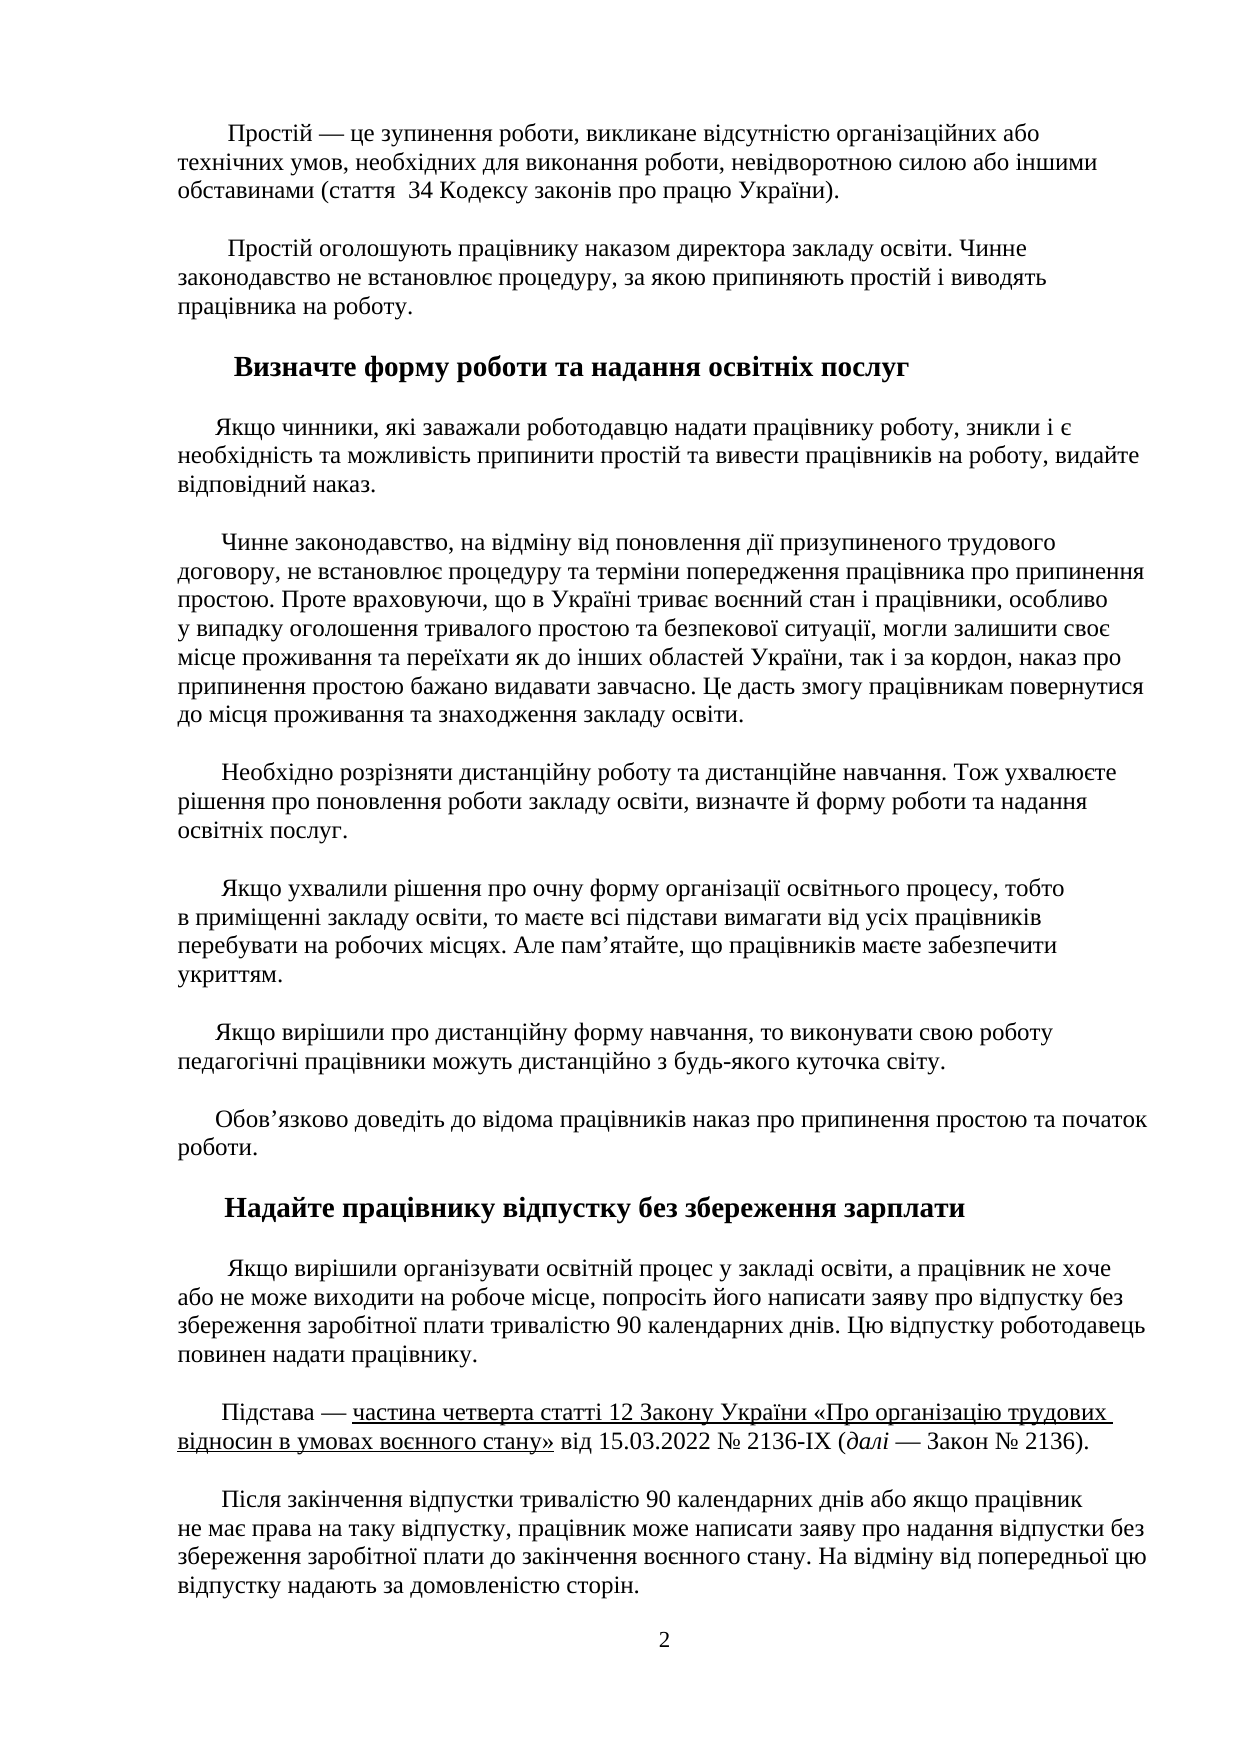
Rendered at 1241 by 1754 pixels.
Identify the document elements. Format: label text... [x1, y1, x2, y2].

text Необхідно розрізняти дистанційну роботу та дистанційне навчання. Тож ухвалюєте рішення про поновлення роботи закладу освіти, визначте й форму роботи та надання освітніх послуг. [177, 757, 1152, 844]
text Простій оголошують працівнику наказом директора закладу освіти. Чинне законодавство не встановлює процедуру, за якою припиняють простій і виводять працівника на роботу. [177, 233, 1152, 320]
text Простій — це зупинення роботи, викликане відсутністю організаційних або технічних умов, необхідних для виконання роботи, невідворотною силою або іншими обставинами (стаття 34 Кодексу законів про працю України). [177, 118, 1152, 204]
text Якщо вирішили організувати освітній процес у закладі освіти, а працівник не хоче або не може виходити на робоче місце, попросіть його написати заяву про відпустку без збереження заробітної плати тривалістю 90 календарних днів. Цю відпустку роботодавець повинен надати працівнику. [177, 1253, 1152, 1368]
text Надайте працівнику відпустку без збереження зарплати [177, 1190, 1152, 1224]
text Підстава — частина четверта статті 12 Закону України «Про організацію трудових відносин в умовах воєнного стану» від 15.03.2022 № 2136-IX (далі — Закон № 2136). [177, 1397, 1152, 1455]
text Чинне законодавство, на відміну від поновлення дії призупиненого трудового договору, не встановлює процедуру та терміни попередження працівника про припинення простою. Проте враховуючи, що в Україні триває воєнний стан і працівники, особливо у випадку оголошення тривалого простою та безпекової ситуації, могли залишити своє місце проживання та переїхати як до інших областей України, так і за кордон, наказ про припинення простою бажано видавати завчасно. Це дасть змогу працівникам повернутися до місця проживання та знаходження закладу освіти. [177, 527, 1152, 728]
text Якщо вирішили про дистанційну форму навчання, то виконувати свою роботу педагогічні працівники можуть дистанційно з будь-якого куточка світу. [177, 1017, 1152, 1074]
text Після закінчення відпустки тривалістю 90 календарних днів або якщо працівник не має права на таку відпустку, працівник може написати заяву про надання відпустки без збереження заробітної плати до закінчення воєнного стану. На відміну від попередньої цю відпустку надають за домовленістю сторін. [177, 1484, 1152, 1599]
text Визначте форму роботи та надання освітніх послуг [233, 349, 1152, 382]
text Якщо ухвалили рішення про очну форму організації освітнього процесу, тобто в приміщенні закладу освіти, то маєте всі підстави вимагати від усіх працівників перебувати на робочих місцях. Але пам’ятайте, що працівників маєте забезпечити укриттям. [177, 873, 1152, 988]
text Якщо чинники, які заважали роботодавцю надати працівнику роботу, зникли і є необхідність та можливість припинити простій та вивести працівників на роботу, видайте відповідний наказ. [177, 412, 1152, 498]
text Обов’язково доведіть до відома працівників наказ про припинення простою та початок роботи. [177, 1104, 1152, 1161]
